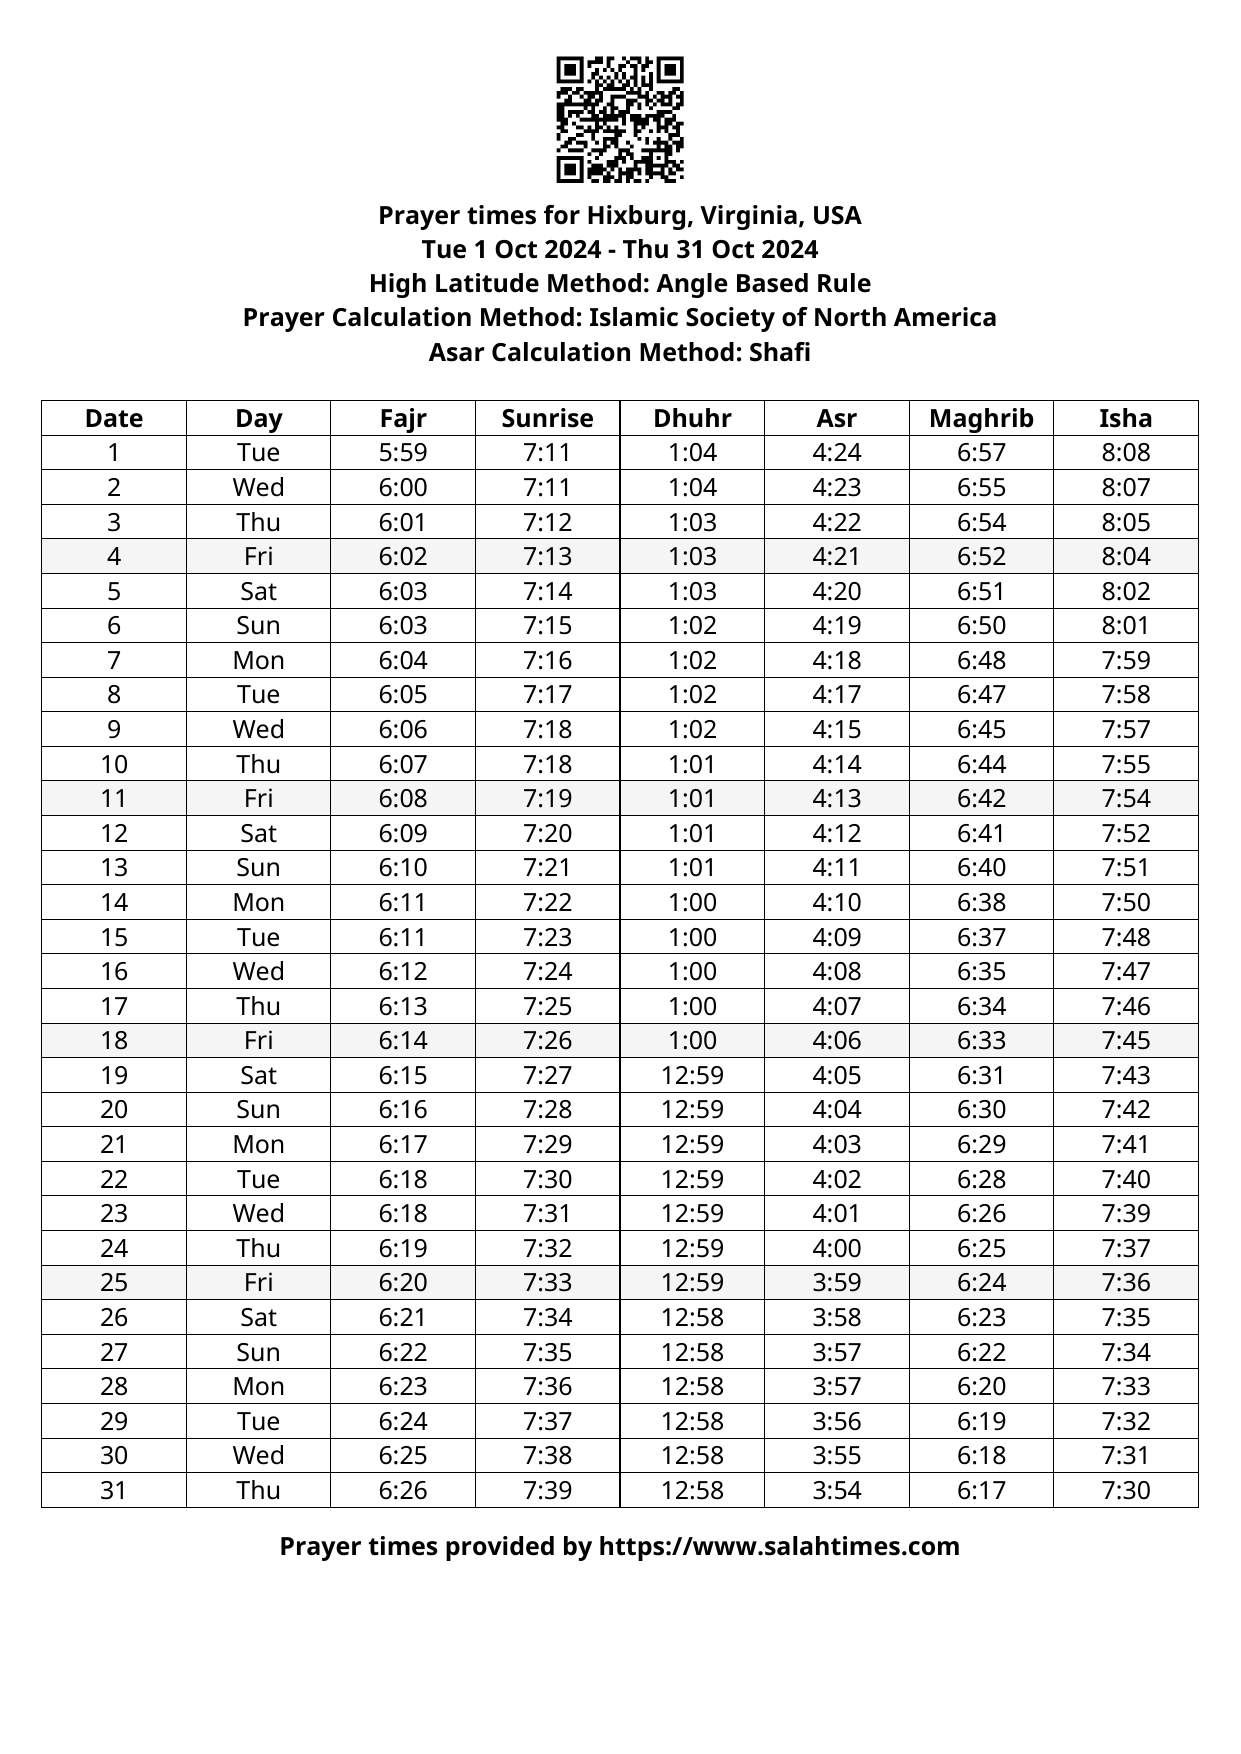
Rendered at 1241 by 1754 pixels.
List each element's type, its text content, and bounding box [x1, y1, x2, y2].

table_cell 3:58 [765, 1300, 909, 1334]
table_cell 6:03 [331, 609, 475, 642]
table_cell 6:34 [910, 989, 1053, 1022]
table_cell 4:14 [765, 747, 909, 780]
table_cell 6:17 [331, 1127, 475, 1161]
table_cell 6:16 [331, 1093, 475, 1126]
table_cell 6:41 [910, 816, 1053, 849]
table_cell Fri [187, 1024, 330, 1057]
text High Latitude Method: Angle Based Rule [42, 266, 1198, 300]
table_cell 12:58 [621, 1369, 764, 1403]
table_cell 8:08 [1054, 436, 1198, 469]
picture [542, 41, 699, 198]
table_cell 21 [42, 1127, 186, 1161]
table_cell 6:48 [910, 643, 1053, 677]
table_cell 1:02 [621, 712, 764, 746]
table_cell 8:01 [1054, 609, 1198, 642]
table_cell 1:01 [621, 781, 764, 815]
table_cell 3:54 [765, 1473, 909, 1507]
table_cell 26 [42, 1300, 186, 1334]
table_cell 12:58 [621, 1473, 764, 1507]
table_cell 8:05 [1054, 505, 1198, 538]
table_cell 12:59 [621, 1058, 764, 1092]
table_cell 7 [42, 643, 186, 677]
table_cell 4:06 [765, 1024, 909, 1057]
table_cell 5:59 [331, 436, 475, 469]
table_cell 7:29 [476, 1127, 619, 1161]
table_cell Thu [187, 1231, 330, 1264]
table_cell 6:13 [331, 989, 475, 1022]
table_cell Thu [187, 505, 330, 538]
table_cell 4:01 [765, 1196, 909, 1230]
table_cell 4:07 [765, 989, 909, 1022]
table_cell 12:58 [621, 1335, 764, 1368]
table_cell 6:18 [910, 1439, 1053, 1472]
table_cell 4:15 [765, 712, 909, 746]
table_cell 7:30 [1054, 1473, 1198, 1507]
table_cell 7:58 [1054, 678, 1198, 711]
table_cell 1:00 [621, 1024, 764, 1057]
table_cell Mon [187, 1127, 330, 1161]
table_cell 6:21 [331, 1300, 475, 1334]
table_cell 4:22 [765, 505, 909, 538]
table_cell 15 [42, 920, 186, 953]
table_cell 6:26 [331, 1473, 475, 1507]
table_cell 7:26 [476, 1024, 619, 1057]
table_cell 6:22 [910, 1335, 1053, 1368]
table_cell 6:29 [910, 1127, 1053, 1161]
table_cell 7:35 [1054, 1300, 1198, 1334]
table_cell 7:30 [476, 1162, 619, 1195]
table_cell 6:42 [910, 781, 1053, 815]
table_cell 6:50 [910, 609, 1053, 642]
table_cell 25 [42, 1266, 186, 1299]
table_cell Thu [187, 1473, 330, 1507]
table_cell Sat [187, 1300, 330, 1334]
table_cell 6:20 [910, 1369, 1053, 1403]
table_cell Sun [187, 851, 330, 884]
table_cell 6:54 [910, 505, 1053, 538]
table_cell 1:04 [621, 470, 764, 504]
table_cell 1:00 [621, 954, 764, 988]
table_cell 7:54 [1054, 781, 1198, 815]
table_cell 8:07 [1054, 470, 1198, 504]
table_cell 6:51 [910, 574, 1053, 607]
table_cell 7:34 [1054, 1335, 1198, 1368]
table_cell 6:20 [331, 1266, 475, 1299]
table_cell 6:14 [331, 1024, 475, 1057]
table_cell 4:04 [765, 1093, 909, 1126]
table_cell Fri [187, 1266, 330, 1299]
table_cell 12:59 [621, 1127, 764, 1161]
table_cell 6:24 [910, 1266, 1053, 1299]
table_cell 6:30 [910, 1093, 1053, 1126]
table_cell 6:02 [331, 539, 475, 573]
table_cell 4:10 [765, 885, 909, 919]
table_cell 6:45 [910, 712, 1053, 746]
table_cell 7:18 [476, 747, 619, 780]
table_cell 7:34 [476, 1300, 619, 1334]
table_cell 7:50 [1054, 885, 1198, 919]
table_cell 6:11 [331, 885, 475, 919]
table_cell 28 [42, 1369, 186, 1403]
table_cell 4:23 [765, 470, 909, 504]
text Prayer times provided by https://www.salahtimes.com [42, 1528, 1198, 1563]
table_cell 22 [42, 1162, 186, 1195]
table_cell 1 [42, 436, 186, 469]
table_cell 6:10 [331, 851, 475, 884]
table_cell 16 [42, 954, 186, 988]
table_cell 6:18 [331, 1196, 475, 1230]
table_cell 6:38 [910, 885, 1053, 919]
table_header Asr [765, 401, 909, 434]
table_cell Sat [187, 1058, 330, 1092]
table_cell 4:02 [765, 1162, 909, 1195]
table_cell 7:15 [476, 609, 619, 642]
table_cell 6:33 [910, 1024, 1053, 1057]
table_cell 7:32 [1054, 1404, 1198, 1437]
table_cell 7:55 [1054, 747, 1198, 780]
text Tue 1 Oct 2024 - Thu 31 Oct 2024 [42, 232, 1198, 266]
table_cell 7:42 [1054, 1093, 1198, 1126]
table_cell 7:39 [1054, 1196, 1198, 1230]
table_header Maghrib [910, 401, 1053, 434]
table_cell 1:04 [621, 436, 764, 469]
table_cell Tue [187, 1404, 330, 1437]
table_cell Fri [187, 539, 330, 573]
table_cell 4:19 [765, 609, 909, 642]
table_header Dhuhr [621, 401, 764, 434]
table_cell 1:02 [621, 609, 764, 642]
table_cell Wed [187, 1196, 330, 1230]
table_cell 7:19 [476, 781, 619, 815]
table_cell Sat [187, 816, 330, 849]
table_cell 7:12 [476, 505, 619, 538]
table_cell 6:25 [331, 1439, 475, 1472]
table_cell 14 [42, 885, 186, 919]
table_cell 9 [42, 712, 186, 746]
table_cell 1:01 [621, 851, 764, 884]
table_header Day [187, 401, 330, 434]
table_cell 12:59 [621, 1196, 764, 1230]
table_cell 7:51 [1054, 851, 1198, 884]
table_cell 20 [42, 1093, 186, 1126]
table_cell 2 [42, 470, 186, 504]
table_cell 7:11 [476, 436, 619, 469]
table_cell 7:25 [476, 989, 619, 1022]
table_cell 7:41 [1054, 1127, 1198, 1161]
table_cell 6:09 [331, 816, 475, 849]
table_cell Fri [187, 781, 330, 815]
table_cell 4 [42, 539, 186, 573]
table_cell 1:02 [621, 678, 764, 711]
table_cell 7:39 [476, 1473, 619, 1507]
table_cell 7:38 [476, 1439, 619, 1472]
table_cell 1:00 [621, 885, 764, 919]
table_cell 24 [42, 1231, 186, 1264]
table_cell Sun [187, 1335, 330, 1368]
table_cell 7:31 [476, 1196, 619, 1230]
table_cell 7:33 [476, 1266, 619, 1299]
table_cell 12 [42, 816, 186, 849]
table_cell 7:27 [476, 1058, 619, 1092]
table_cell 7:20 [476, 816, 619, 849]
table_cell Wed [187, 1439, 330, 1472]
table_cell 7:18 [476, 712, 619, 746]
table_cell 6:12 [331, 954, 475, 988]
table_cell 6:23 [331, 1369, 475, 1403]
table_header Sunrise [476, 401, 619, 434]
table_cell 18 [42, 1024, 186, 1057]
table_cell 8:02 [1054, 574, 1198, 607]
table_cell 7:16 [476, 643, 619, 677]
table_cell 6:03 [331, 574, 475, 607]
table_cell 8:04 [1054, 539, 1198, 573]
table_cell 6:19 [331, 1231, 475, 1264]
table_cell 7:36 [1054, 1266, 1198, 1299]
table_cell 12:58 [621, 1300, 764, 1334]
table_cell 6:57 [910, 436, 1053, 469]
table_cell 7:28 [476, 1093, 619, 1126]
table_cell 4:13 [765, 781, 909, 815]
table_header Isha [1054, 401, 1198, 434]
table_cell 4:20 [765, 574, 909, 607]
table_cell 4:00 [765, 1231, 909, 1264]
table_cell 12:59 [621, 1266, 764, 1299]
table_cell 29 [42, 1404, 186, 1437]
table_cell 7:24 [476, 954, 619, 988]
table_cell 6:22 [331, 1335, 475, 1368]
table_cell Mon [187, 885, 330, 919]
table_cell 7:14 [476, 574, 619, 607]
table_cell 4:05 [765, 1058, 909, 1092]
table_cell 7:35 [476, 1335, 619, 1368]
table_cell 7:33 [1054, 1369, 1198, 1403]
table_cell 10 [42, 747, 186, 780]
table_cell 6:15 [331, 1058, 475, 1092]
table_cell 6:28 [910, 1162, 1053, 1195]
table_cell Wed [187, 954, 330, 988]
table_cell 1:00 [621, 989, 764, 1022]
text Asar Calculation Method: Shafi [42, 334, 1198, 368]
table_cell 7:52 [1054, 816, 1198, 849]
table_cell 7:37 [476, 1404, 619, 1437]
table_cell Sun [187, 1093, 330, 1126]
table_cell 6:05 [331, 678, 475, 711]
table_cell 30 [42, 1439, 186, 1472]
table_cell 7:46 [1054, 989, 1198, 1022]
table_cell 8 [42, 678, 186, 711]
table_cell 6:08 [331, 781, 475, 815]
table_cell 6:23 [910, 1300, 1053, 1334]
table_cell 7:11 [476, 470, 619, 504]
table_cell 7:57 [1054, 712, 1198, 746]
table_cell 4:03 [765, 1127, 909, 1161]
table_cell 4:08 [765, 954, 909, 988]
table_cell 7:59 [1054, 643, 1198, 677]
table_header Date [42, 401, 186, 434]
table_cell 1:03 [621, 505, 764, 538]
table_cell 4:09 [765, 920, 909, 953]
table_header Fajr [331, 401, 475, 434]
table_cell 1:01 [621, 747, 764, 780]
table_cell 6:18 [331, 1162, 475, 1195]
table_cell Tue [187, 436, 330, 469]
table_cell 3:57 [765, 1335, 909, 1368]
table_cell 3:59 [765, 1266, 909, 1299]
table_cell 7:23 [476, 920, 619, 953]
table_cell 6:47 [910, 678, 1053, 711]
table_cell 7:45 [1054, 1024, 1198, 1057]
table_cell 7:13 [476, 539, 619, 573]
table_cell 11 [42, 781, 186, 815]
table_cell 27 [42, 1335, 186, 1368]
table_cell 6:00 [331, 470, 475, 504]
table_cell 6:06 [331, 712, 475, 746]
table_cell Wed [187, 470, 330, 504]
table_cell Mon [187, 1369, 330, 1403]
table_cell 31 [42, 1473, 186, 1507]
table_cell 12:59 [621, 1093, 764, 1126]
table_cell 6:11 [331, 920, 475, 953]
table_cell 7:32 [476, 1231, 619, 1264]
table_cell 7:36 [476, 1369, 619, 1403]
table_cell 13 [42, 851, 186, 884]
table_cell Wed [187, 712, 330, 746]
table_cell 6:07 [331, 747, 475, 780]
table_cell Tue [187, 1162, 330, 1195]
table_cell 6:24 [331, 1404, 475, 1437]
table_cell 6:25 [910, 1231, 1053, 1264]
table_cell 4:18 [765, 643, 909, 677]
table_cell 4:12 [765, 816, 909, 849]
table_cell 6:01 [331, 505, 475, 538]
table_cell 1:03 [621, 539, 764, 573]
table_cell 1:01 [621, 816, 764, 849]
table_cell 3:57 [765, 1369, 909, 1403]
table_cell 6:37 [910, 920, 1053, 953]
table_cell 7:43 [1054, 1058, 1198, 1092]
table_cell Sat [187, 574, 330, 607]
table_cell 5 [42, 574, 186, 607]
table_cell 6:55 [910, 470, 1053, 504]
table_cell 7:22 [476, 885, 619, 919]
table_cell 3 [42, 505, 186, 538]
text Prayer Calculation Method: Islamic Society of North America [42, 300, 1198, 334]
table_cell 6:35 [910, 954, 1053, 988]
table_cell 6:31 [910, 1058, 1053, 1092]
table_cell Tue [187, 920, 330, 953]
table_cell 6:19 [910, 1404, 1053, 1437]
table_cell 6 [42, 609, 186, 642]
table_cell Thu [187, 989, 330, 1022]
table_cell 6:04 [331, 643, 475, 677]
table_cell 7:40 [1054, 1162, 1198, 1195]
table_cell 6:52 [910, 539, 1053, 573]
table_cell 3:56 [765, 1404, 909, 1437]
table_cell Sun [187, 609, 330, 642]
table_cell 7:31 [1054, 1439, 1198, 1472]
table_cell 7:48 [1054, 920, 1198, 953]
table_cell 12:59 [621, 1231, 764, 1264]
table_cell 7:17 [476, 678, 619, 711]
table_cell 1:02 [621, 643, 764, 677]
table_cell 4:24 [765, 436, 909, 469]
table_cell 7:47 [1054, 954, 1198, 988]
table_cell 4:11 [765, 851, 909, 884]
table_cell 3:55 [765, 1439, 909, 1472]
table_cell 12:59 [621, 1162, 764, 1195]
table_cell 6:26 [910, 1196, 1053, 1230]
table_cell 1:00 [621, 920, 764, 953]
table_cell 17 [42, 989, 186, 1022]
table_cell 6:40 [910, 851, 1053, 884]
table_cell 23 [42, 1196, 186, 1230]
table_cell 12:58 [621, 1404, 764, 1437]
table_cell Tue [187, 678, 330, 711]
table_cell 4:21 [765, 539, 909, 573]
table_cell 1:03 [621, 574, 764, 607]
text Prayer times for Hixburg, Virginia, USA [42, 198, 1198, 232]
table_cell 6:17 [910, 1473, 1053, 1507]
table_cell 4:17 [765, 678, 909, 711]
table_cell 19 [42, 1058, 186, 1092]
table_cell 12:58 [621, 1439, 764, 1472]
table_cell 7:21 [476, 851, 619, 884]
table_cell Thu [187, 747, 330, 780]
table_cell 7:37 [1054, 1231, 1198, 1264]
table_cell Mon [187, 643, 330, 677]
table_cell 6:44 [910, 747, 1053, 780]
